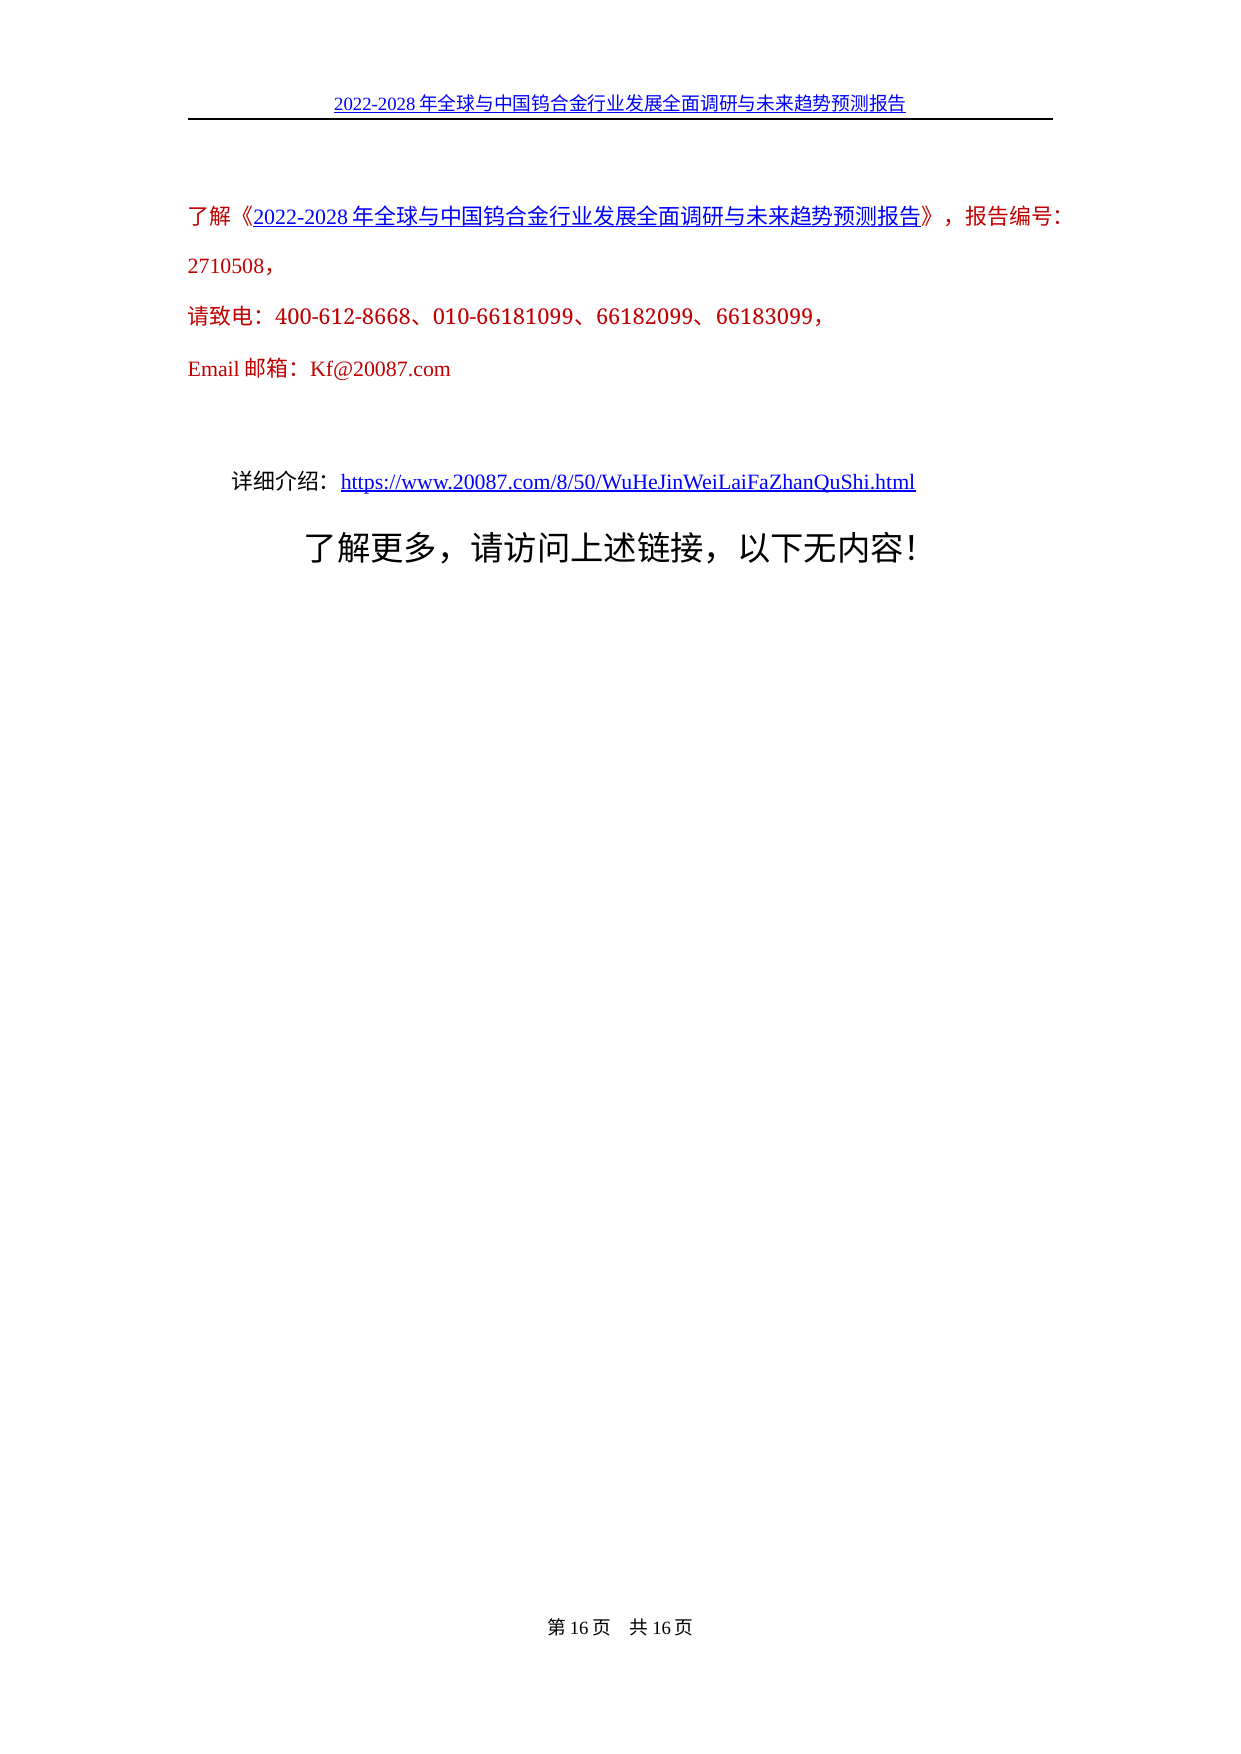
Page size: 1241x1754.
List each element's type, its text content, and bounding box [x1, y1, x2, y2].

title 了解更多，请访问上述链接，以下无内容！ [187, 513, 1053, 578]
text Email邮箱：Kf@20087.com [187, 350, 1053, 383]
text 请致电：400-612-8668、010-66181099、66182099、66183099， [187, 299, 1053, 331]
text 详细介绍：https://www.20087.com/8/50/WuHeJinWeiLaiFaZhanQuShi.html [187, 463, 1053, 496]
text 了解《2022-2028年全球与中国钨合金行业发展全面调研与未来趋势预测报告》，报告编号：2710508， [187, 198, 1053, 280]
